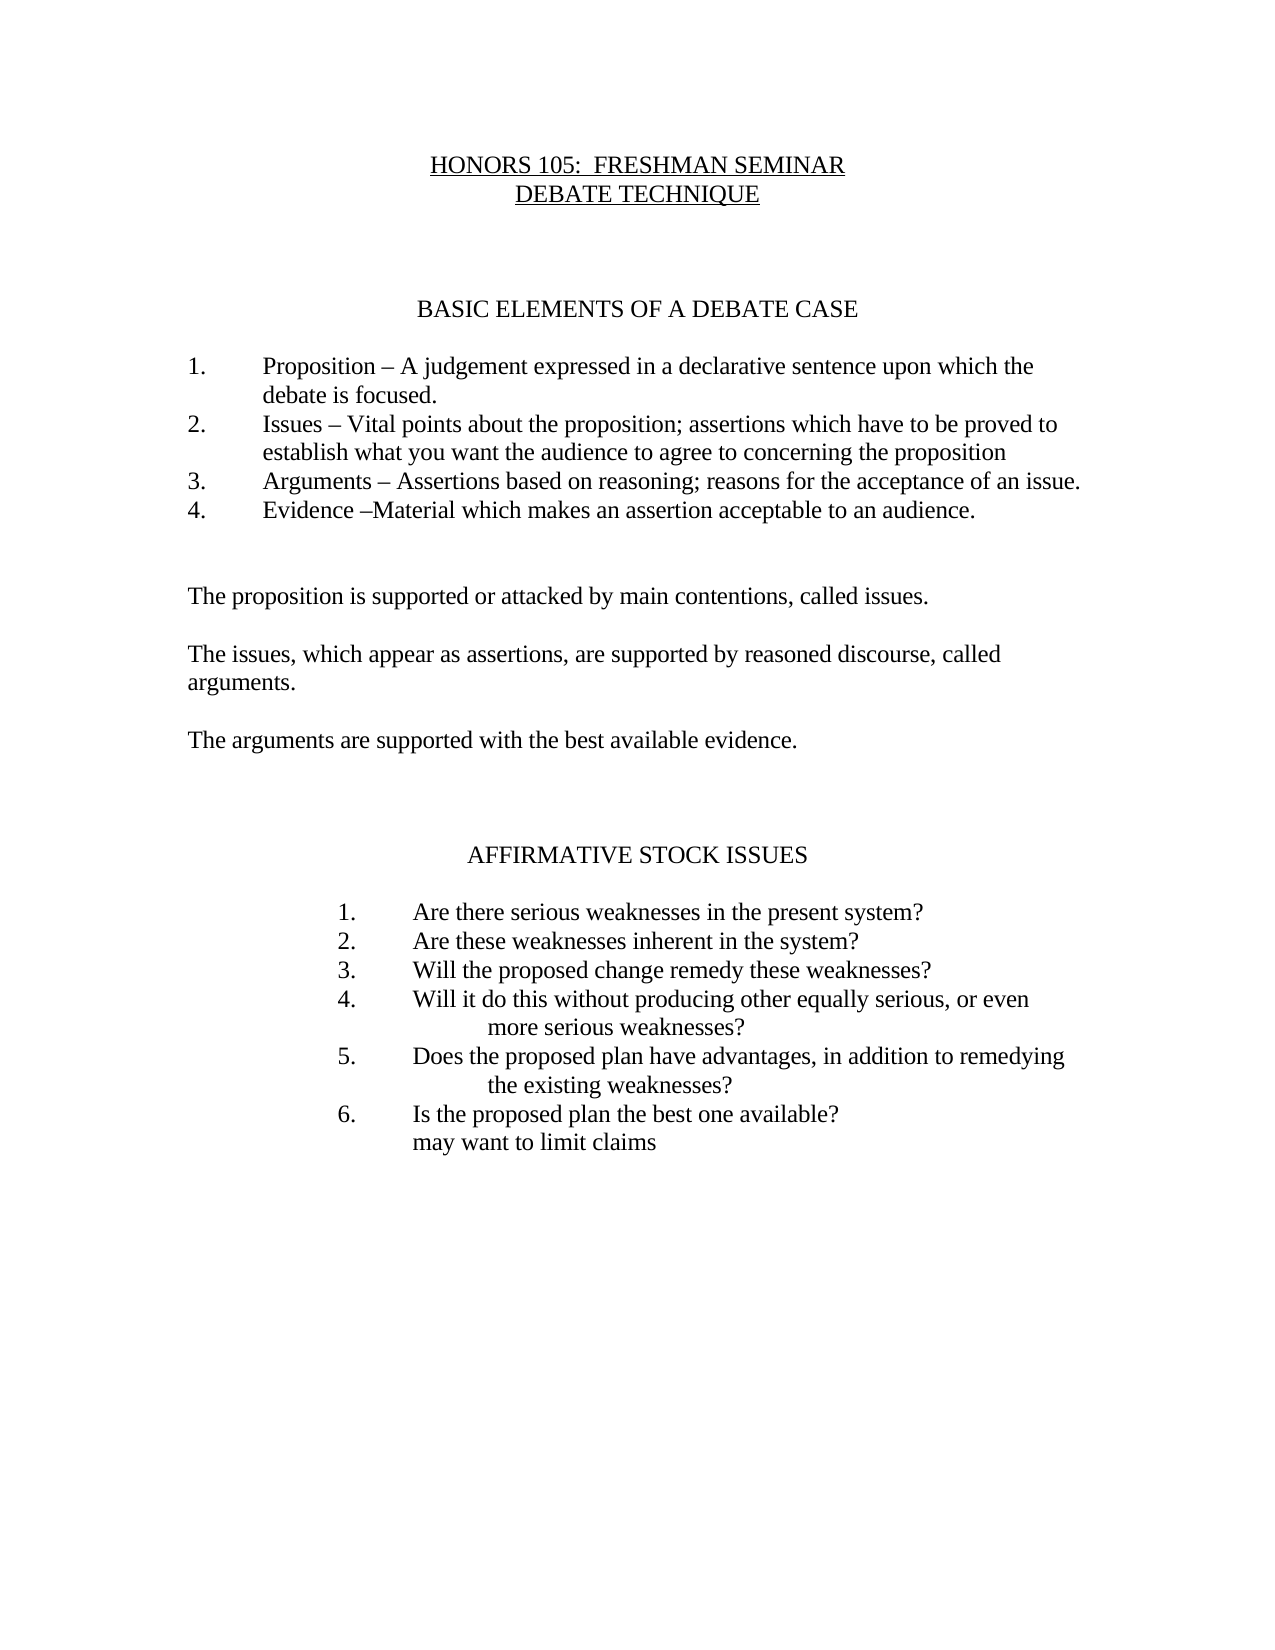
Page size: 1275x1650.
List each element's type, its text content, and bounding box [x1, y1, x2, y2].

text 1. Are there serious weaknesses in the present system? [187, 897, 1087, 926]
text may want to limit claims [187, 1127, 1087, 1156]
text BASIC ELEMENTS OF A DEBATE CASE [187, 294, 1087, 322]
text HONORS 105: FRESHMAN SEMINAR [187, 150, 1087, 179]
text 2. Issues – Vital points about the proposition; assertions which have to be proved to establish what you want the audience to agree to concerning the proposition [187, 409, 1087, 466]
text AFFIRMATIVE STOCK ISSUES [187, 840, 1087, 869]
text 3. Will the proposed change remedy these weaknesses? [187, 955, 1087, 984]
text The issues, which appear as assertions, are supported by reasoned discourse, called arguments. [187, 639, 1087, 696]
text 4. Will it do this without producing other equally serious, or even more serious weaknesses? [187, 984, 1087, 1041]
text 4. Evidence –Material which makes an assertion acceptable to an audience. [187, 495, 1087, 524]
text The arguments are supported with the best available evidence. [187, 725, 1087, 754]
text 3. Arguments – Assertions based on reasoning; reasons for the acceptance of an issue. [187, 466, 1087, 495]
text 1. Proposition – A judgement expressed in a declarative sentence upon which the debate is focused. [187, 351, 1087, 409]
text 2. Are these weaknesses inherent in the system? [187, 926, 1087, 955]
text 6. Is the proposed plan the best one available? [187, 1099, 1087, 1127]
text 5. Does the proposed plan have advantages, in addition to remedying the existing weaknesses? [187, 1041, 1087, 1099]
text DEBATE TECHNIQUE [187, 179, 1087, 207]
text The proposition is supported or attacked by main contentions, called issues. [187, 581, 1087, 610]
